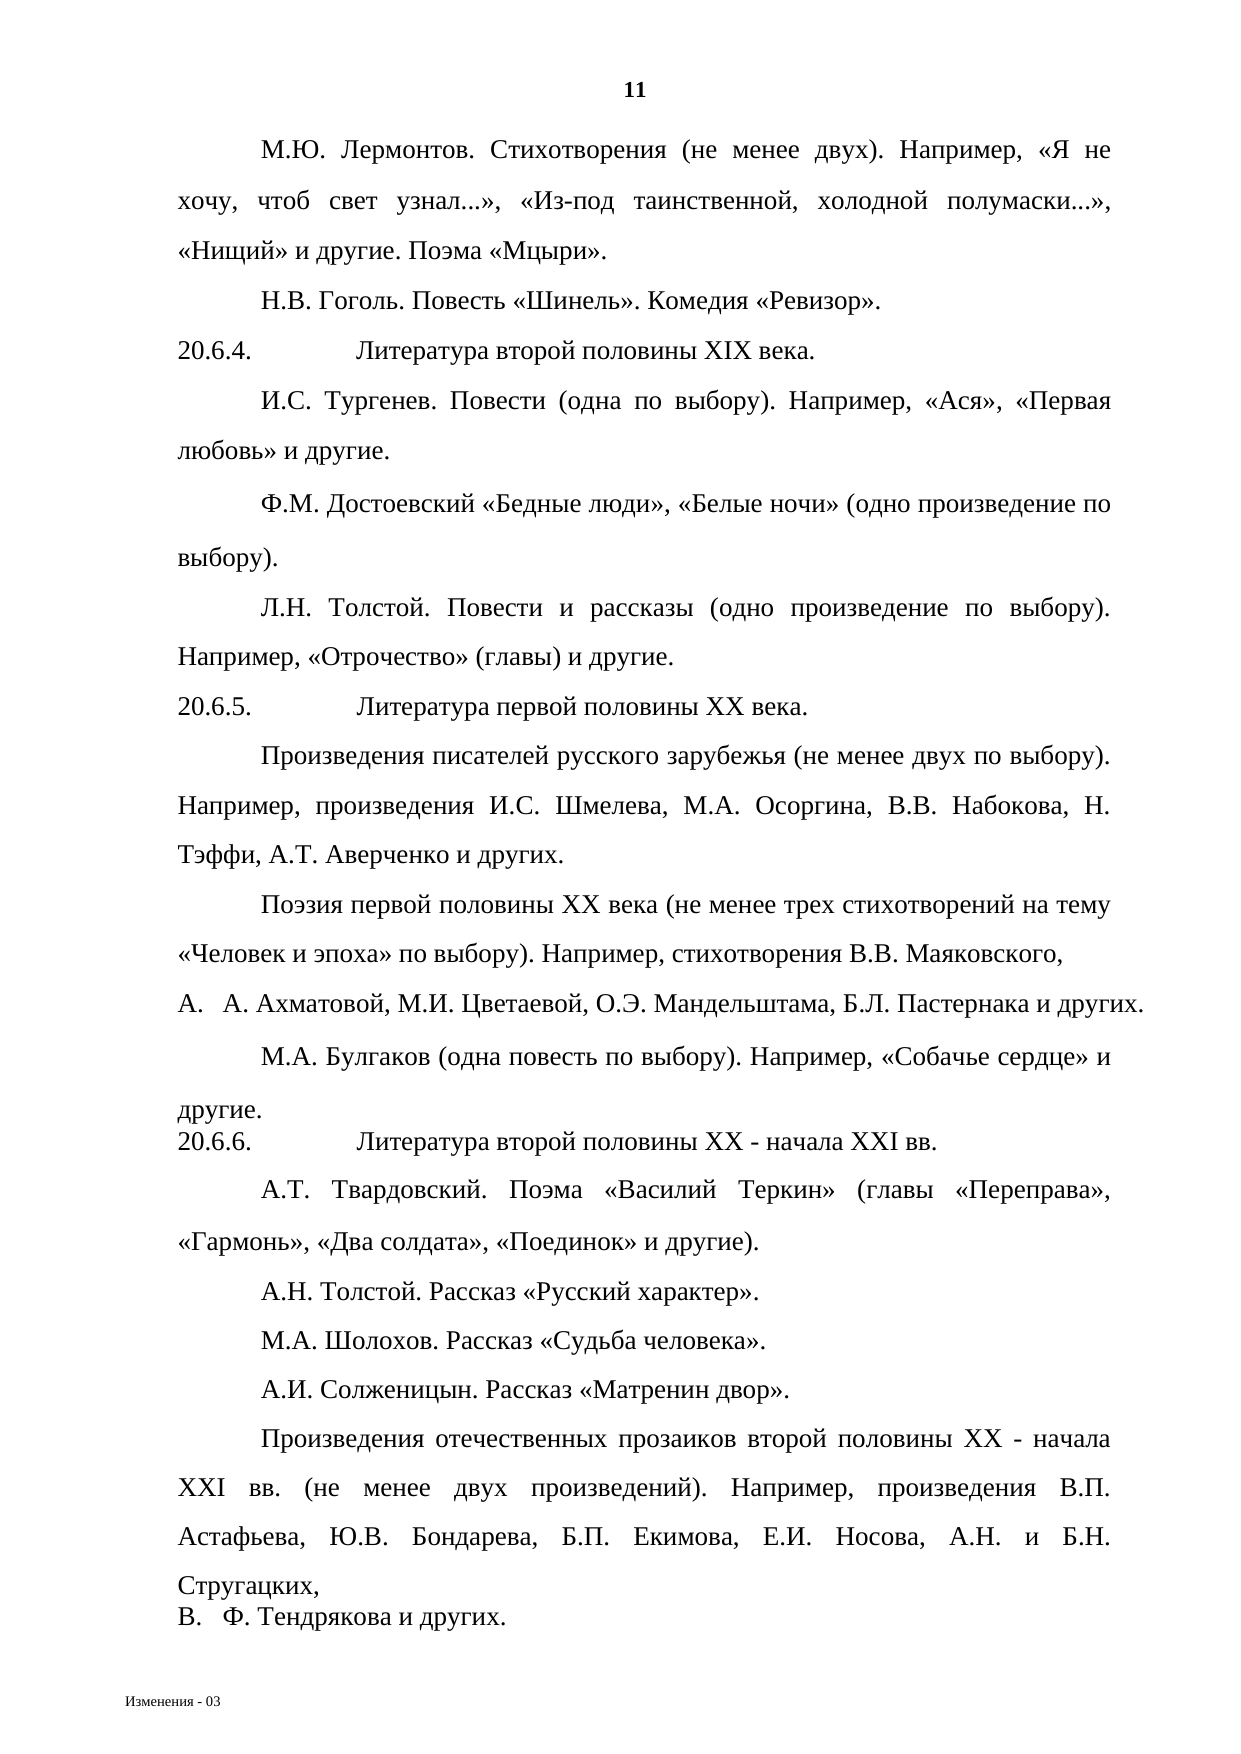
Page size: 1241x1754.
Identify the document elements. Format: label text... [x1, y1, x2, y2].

list Литература второй половины XIX века. [177, 320, 1152, 370]
list А. Ахматовой, М.И. Цветаевой, О.Э. Мандельштама, Б.Л. Пастернака и других. [177, 973, 1152, 1022]
text А.Н. Толстой. Рассказ «Русский характер». [177, 1261, 1152, 1310]
text Произведения отечественных прозаиков второй половины XX - начала XXI вв. (не менее двух произведений). Например, произведения В.П. Астафьева, Ю.В. Бондарева, Б.П. Екимова, Е.И. Носова, А.Н. и Б.Н. Стругацких, [177, 1408, 1112, 1604]
list Литература второй половины XX - начала XXI вв. [177, 1129, 1152, 1156]
text Л.Н. Толстой. Повести и рассказы (одно произведение по выбору). Например, «Отрочество» (главы) и другие. [177, 577, 1112, 676]
text Поэзия первой половины XX века (не менее трех стихотворений на тему «Человек и эпоха» по выбору). Например, стихотворения В.В. Маяковского, [177, 874, 1112, 973]
text Н.В. Гоголь. Повесть «Шинель». Комедия «Ревизор». [177, 270, 1152, 320]
list Ф. Тендрякова и других. [177, 1604, 1152, 1631]
text А.И. Солженицын. Рассказ «Матренин двор». [177, 1359, 1152, 1408]
list Литература первой половины XX века. [177, 676, 1152, 725]
text М.Ю. Лермонтов. Стихотворения (не менее двух). Например, «Я не хочу, чтоб свет узнал...», «Из-под таинственной, холодной полумаски...», «Нищий» и другие. Поэма «Мцыри». [177, 118, 1112, 270]
text М.А. Булгаков (одна повесть по выбору). Например, «Собачье сердце» и другие. [177, 1022, 1112, 1129]
text Ф.М. Достоевский «Бедные люди», «Белые ночи» (одно произведение по выбору). [177, 470, 1112, 577]
text Произведения писателей русского зарубежья (не менее двух по выбору). Например, произведения И.С. Шмелева, М.А. Осоргина, В.В. Набокова, Н. Тэффи, А.Т. Аверченко и других. [177, 725, 1112, 874]
text И.С. Тургенев. Повести (одна по выбору). Например, «Ася», «Первая любовь» и другие. [177, 370, 1112, 470]
text А.Т. Твардовский. Поэма «Василий Теркин» (главы «Переправа», «Гармонь», «Два солдата», «Поединок» и другие). [177, 1156, 1112, 1261]
text М.А. Шолохов. Рассказ «Судьба человека». [177, 1310, 1152, 1359]
